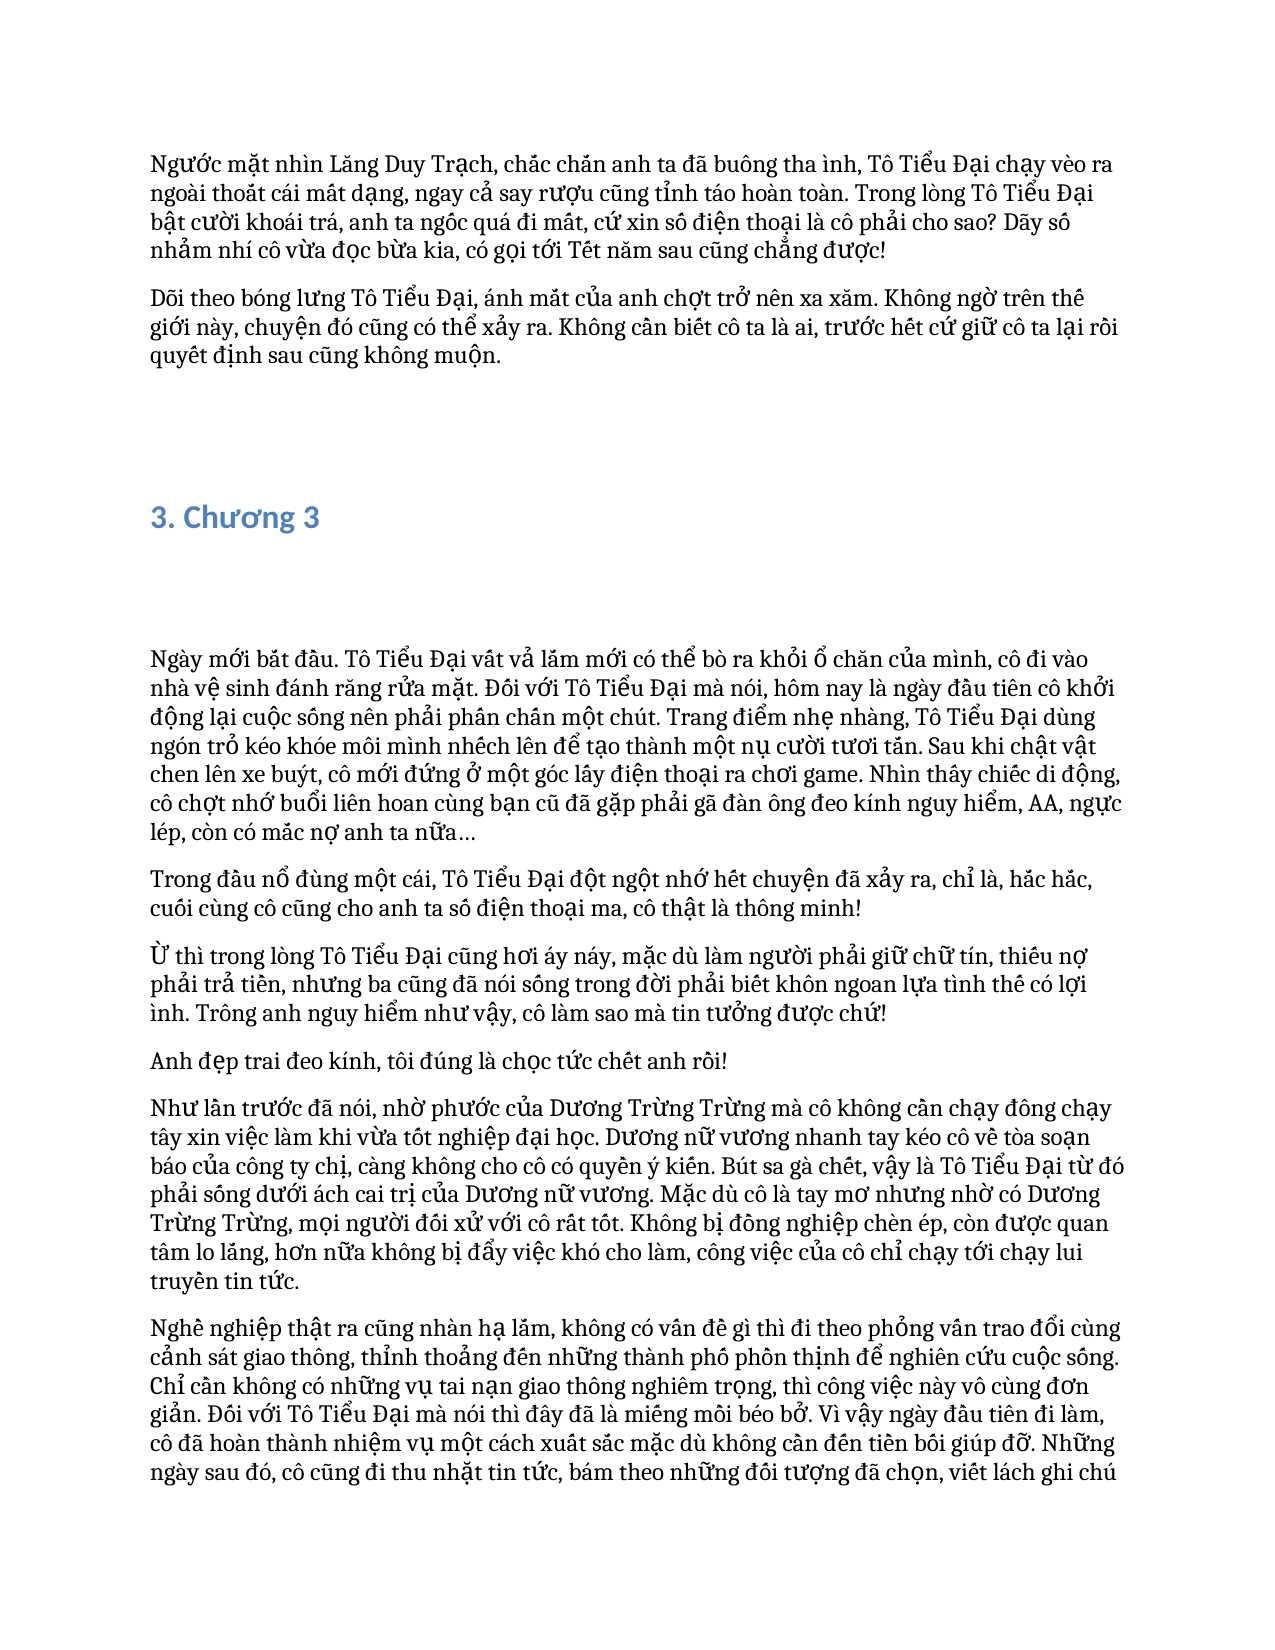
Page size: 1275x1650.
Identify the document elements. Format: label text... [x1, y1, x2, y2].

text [150, 1314, 1125, 1487]
text Ừ thì trong lòng Tô Tiểu Đại cũng hơi áy náy, mặc dù làm người phải giữ chữ tín, thiếu nợ phải trả tiền, nhưng ba cũng đã nói sống trong đời phải biết khôn ngoan lựa tình thế có lợi ình. Trông anh nguy hiểm như vậy, cô làm sao mà tin tưởng được chứ! [150, 942, 1125, 1028]
text Anh đẹp trai đeo kính, tôi đúng là chọc tức chết anh rồi! [150, 1047, 1125, 1075]
text Ngày mới bắt đầu. Tô Tiểu Đại vất vả lắm mới có thể bò ra khỏi ổ chăn của mình, cô đi vào nhà vệ sinh đánh răng rửa mặt. Đối với Tô Tiểu Đại mà nói, hôm nay là ngày đầu tiên cô khởi động lại cuộc sống nên phải phấn chấn một chút. Trang điểm nhẹ nhàng, Tô Tiểu Đại dùng ngón trỏ kéo khóe môi mình nhếch lên để tạo thành một nụ cười tươi tắn. Sau khi chật vật chen lên xe buýt, cô mới đứng ở một góc lấy điện thoại ra chơi game. Nhìn thấy chiếc di động, cô chợt nhớ buổi liên hoan cùng bạn cũ đã gặp phải gã đàn ông đeo kính nguy hiểm, AA, ngực lép, còn có mắc nợ anh ta nữa… [150, 645, 1125, 847]
text Như lần trước đã nói, nhờ phước của Dương Trừng Trừng mà cô không cần chạy đông chạy tây xin việc làm khi vừa tốt nghiệp đại học. Dương nữ vương nhanh tay kéo cô về tòa soạn báo của công ty chị, càng không cho cô có quyền ý kiến. Bút sa gà chết, vậy là Tô Tiểu Đại từ đó phải sống dưới ách cai trị của Dương nữ vương. Mặc dù cô là tay mơ nhưng nhờ có Dương Trừng Trừng, mọi người đối xử với cô rất tốt. Không bị đồng nghiệp chèn ép, còn được quan tâm lo lắng, hơn nữa không bị đẩy việc khó cho làm, công việc của cô chỉ chạy tới chạy lui truyền tin tức. [150, 1094, 1125, 1295]
text Trong đầu nổ đùng một cái, Tô Tiểu Đại đột ngột nhớ hết chuyện đã xảy ra, chỉ là, hắc hắc, cuối cùng cô cũng cho anh ta số điện thoại ma, cô thật là thông minh! [150, 865, 1125, 923]
subtitle 3. Chương 3 [150, 496, 1125, 537]
text Ngước mặt nhìn Lăng Duy Trạch, chắc chắn anh ta đã buông tha ình, Tô Tiểu Đại chạy vèo ra ngoài thoắt cái mất dạng, ngay cả say rượu cũng tỉnh táo hoàn toàn. Trong lòng Tô Tiểu Đại bật cười khoái trá, anh ta ngốc quá đi mất, cứ xin số điện thoại là cô phải cho sao? Dãy số nhảm nhí cô vừa đọc bừa kia, có gọi tới Tết năm sau cũng chẳng được! [150, 150, 1125, 265]
text Dõi theo bóng lưng Tô Tiểu Đại, ánh mắt của anh chợt trở nên xa xăm. Không ngờ trên thế giới này, chuyện đó cũng có thể xảy ra. Không cần biết cô ta là ai, trước hết cứ giữ cô ta lại rồi quyết định sau cũng không muộn. [150, 284, 1125, 370]
